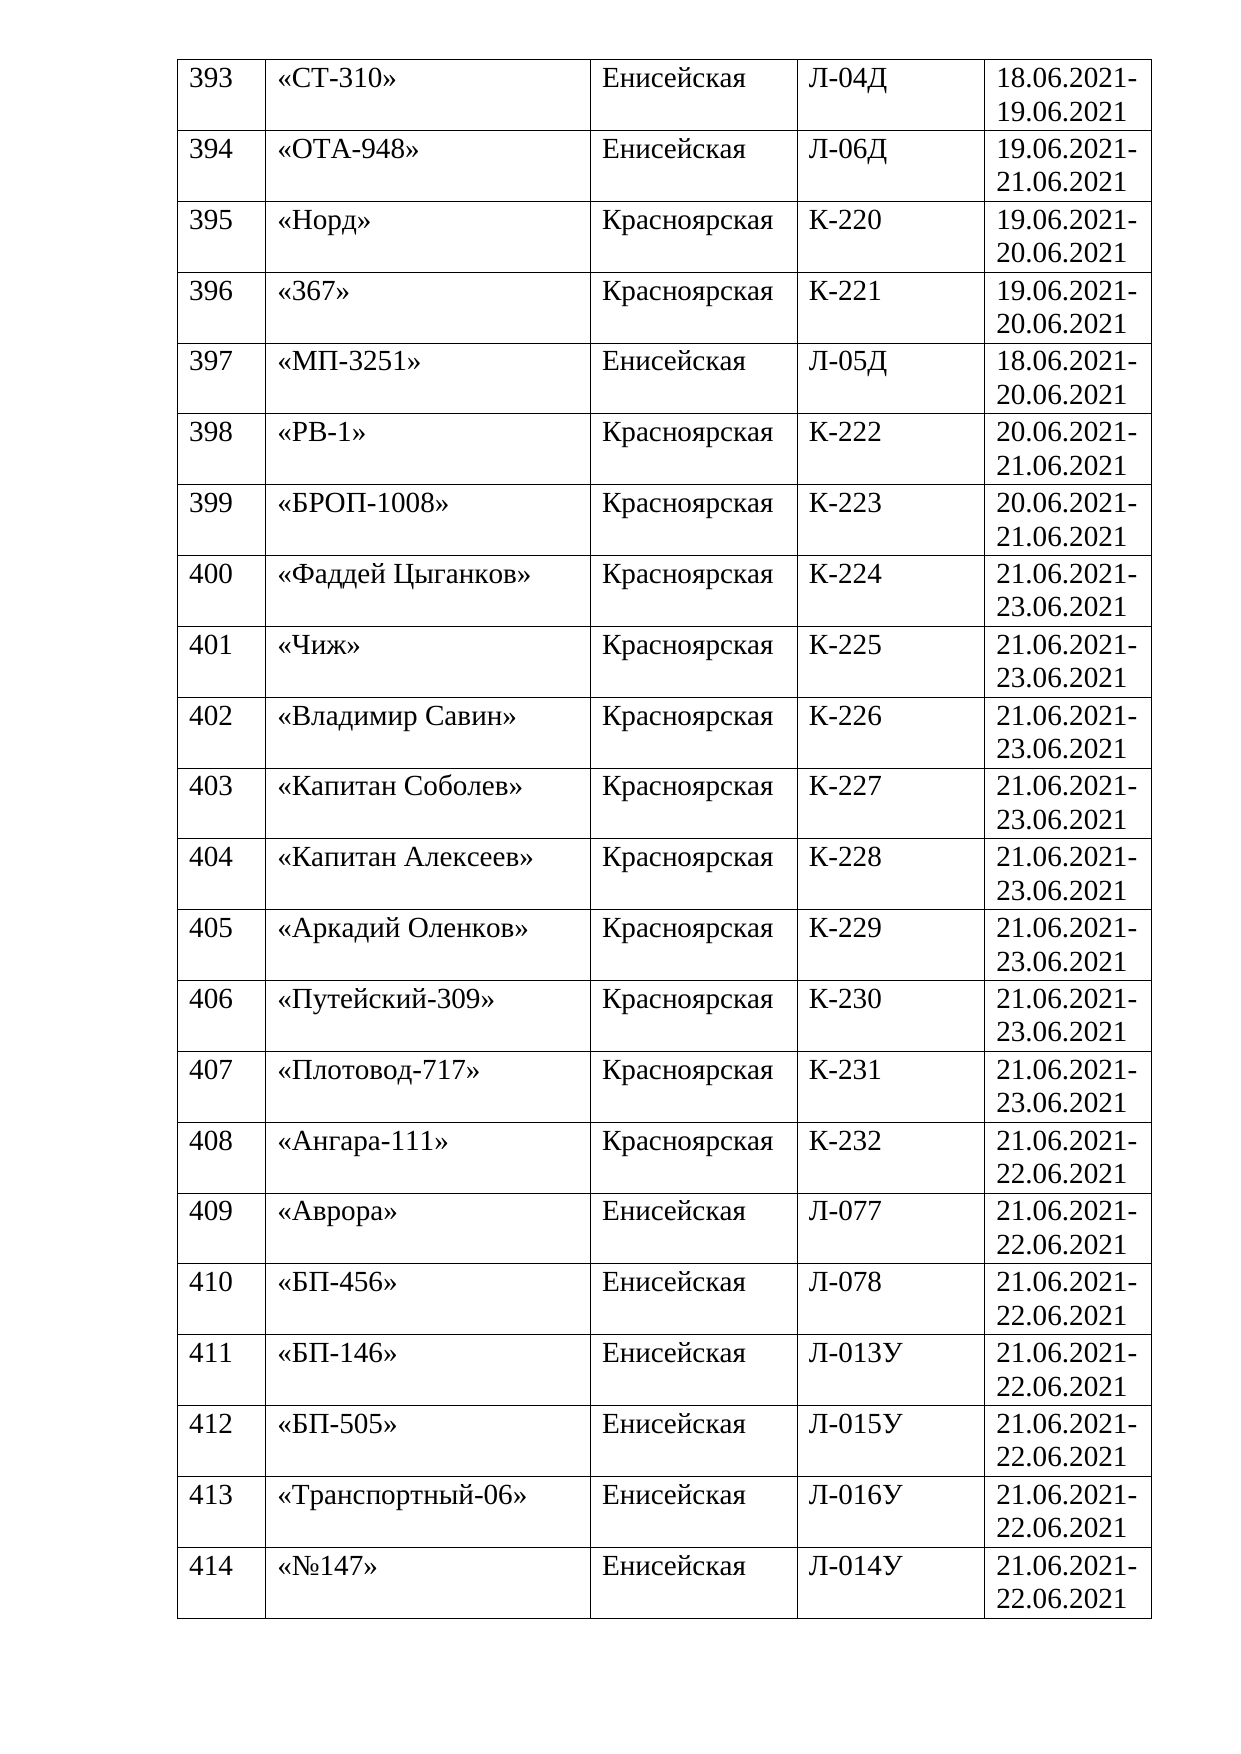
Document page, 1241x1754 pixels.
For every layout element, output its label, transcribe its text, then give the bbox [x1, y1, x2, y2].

table_cell Енисейская [591, 1264, 797, 1334]
table_cell К-227 [798, 769, 984, 838]
table_cell К-229 [798, 910, 984, 980]
table_cell 395 [178, 202, 265, 272]
table_cell Красноярская [591, 981, 797, 1051]
table_cell «БП-456» [266, 1264, 590, 1334]
table_cell «Ангара-111» [266, 1123, 590, 1192]
table_cell «Владимир Савин» [266, 698, 590, 767]
table_cell 21.06.2021- 22.06.2021 [985, 1477, 1151, 1547]
table_cell Енисейская [591, 1548, 797, 1617]
table_cell 21.06.2021- 22.06.2021 [985, 1194, 1151, 1263]
table_cell «ОТА-948» [266, 131, 590, 201]
table_cell 414 [178, 1548, 265, 1617]
table_cell «Капитан Алексеев» [266, 839, 590, 909]
table_cell Енисейская [591, 1335, 797, 1405]
table_cell Красноярская [591, 485, 797, 555]
table_cell 21.06.2021- 23.06.2021 [985, 556, 1151, 626]
table_cell Енисейская [591, 60, 797, 130]
table_cell 20.06.2021- 21.06.2021 [985, 414, 1151, 484]
table_cell 410 [178, 1264, 265, 1334]
table_cell 21.06.2021- 23.06.2021 [985, 627, 1151, 697]
table_cell Красноярская [591, 202, 797, 272]
table_cell 21.06.2021- 23.06.2021 [985, 769, 1151, 838]
table_cell 21.06.2021- 22.06.2021 [985, 1406, 1151, 1476]
table_cell Красноярская [591, 1123, 797, 1192]
table_cell 21.06.2021- 23.06.2021 [985, 698, 1151, 767]
table_cell Красноярская [591, 273, 797, 342]
table_cell Красноярская [591, 698, 797, 767]
table_cell К-230 [798, 981, 984, 1051]
table_cell 406 [178, 981, 265, 1051]
table_cell 407 [178, 1052, 265, 1122]
table_cell К-224 [798, 556, 984, 626]
table_cell 21.06.2021- 22.06.2021 [985, 1123, 1151, 1192]
table_cell Красноярская [591, 839, 797, 909]
table_cell К-220 [798, 202, 984, 272]
table_cell Л-014У [798, 1548, 984, 1617]
table_cell 397 [178, 344, 265, 413]
table_cell 21.06.2021- 22.06.2021 [985, 1264, 1151, 1334]
table_cell 18.06.2021- 19.06.2021 [985, 60, 1151, 130]
table_cell «367» [266, 273, 590, 342]
table_cell «Норд» [266, 202, 590, 272]
table_cell К-223 [798, 485, 984, 555]
table_cell Енисейская [591, 1194, 797, 1263]
table_cell «БП-146» [266, 1335, 590, 1405]
table_cell 409 [178, 1194, 265, 1263]
table_cell 21.06.2021- 23.06.2021 [985, 839, 1151, 909]
table_cell 402 [178, 698, 265, 767]
table_cell Красноярская [591, 1052, 797, 1122]
table_cell 403 [178, 769, 265, 838]
table_cell К-221 [798, 273, 984, 342]
table_cell 399 [178, 485, 265, 555]
table_cell К-222 [798, 414, 984, 484]
table_cell К-225 [798, 627, 984, 697]
table_cell Красноярская [591, 414, 797, 484]
table_cell 404 [178, 839, 265, 909]
table_cell Красноярская [591, 627, 797, 697]
table_cell 21.06.2021- 22.06.2021 [985, 1548, 1151, 1617]
table_cell «Капитан Соболев» [266, 769, 590, 838]
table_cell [985, 131, 1151, 201]
table_cell 412 [178, 1406, 265, 1476]
table_cell «Путейский-309» [266, 981, 590, 1051]
table_cell К-226 [798, 698, 984, 767]
table_cell К-232 [798, 1123, 984, 1192]
table_cell 20.06.2021- 21.06.2021 [985, 485, 1151, 555]
table_cell «Аркадий Оленков» [266, 910, 590, 980]
table_cell «РВ-1» [266, 414, 590, 484]
table_cell Красноярская [591, 910, 797, 980]
table_cell 19.06.2021- 20.06.2021 [985, 273, 1151, 342]
table_cell Красноярская [591, 769, 797, 838]
table_cell Л-06Д [798, 131, 984, 201]
table_cell 405 [178, 910, 265, 980]
table_cell 21.06.2021- 22.06.2021 [985, 1335, 1151, 1405]
table_cell Л-077 [798, 1194, 984, 1263]
table_cell К-231 [798, 1052, 984, 1122]
table_cell Енисейская [591, 1406, 797, 1476]
table_cell Л-013У [798, 1335, 984, 1405]
table_cell Л-016У [798, 1477, 984, 1547]
table_cell «№147» [266, 1548, 590, 1617]
table_cell «СТ-310» [266, 60, 590, 130]
table_cell Л-05Д [798, 344, 984, 413]
table_cell «МП-3251» [266, 344, 590, 413]
table_cell «Чиж» [266, 627, 590, 697]
table_cell 21.06.2021- 23.06.2021 [985, 910, 1151, 980]
table_cell Л-04Д [798, 60, 984, 130]
table_cell Енисейская [591, 344, 797, 413]
table_cell Красноярская [591, 556, 797, 626]
table_cell 393 [178, 60, 265, 130]
table_cell 408 [178, 1123, 265, 1192]
table_cell 396 [178, 273, 265, 342]
table_cell «БП-505» [266, 1406, 590, 1476]
table_cell 400 [178, 556, 265, 626]
table_cell 21.06.2021- 23.06.2021 [985, 1052, 1151, 1122]
table_cell «Транспортный-06» [266, 1477, 590, 1547]
table_cell Л-015У [798, 1406, 984, 1476]
table_cell 21.06.2021- 23.06.2021 [985, 981, 1151, 1051]
table_cell «БРОП-1008» [266, 485, 590, 555]
table_cell 394 [178, 131, 265, 201]
table_cell 413 [178, 1477, 265, 1547]
table_cell Енисейская [591, 1477, 797, 1547]
table_cell 19.06.2021- 20.06.2021 [985, 202, 1151, 272]
table_cell 398 [178, 414, 265, 484]
table_cell 401 [178, 627, 265, 697]
table_cell «Плотовод-717» [266, 1052, 590, 1122]
table_cell 411 [178, 1335, 265, 1405]
table_cell 18.06.2021- 20.06.2021 [985, 344, 1151, 413]
table_cell К-228 [798, 839, 984, 909]
table_cell Л-078 [798, 1264, 984, 1334]
table_cell «Фаддей Цыганков» [266, 556, 590, 626]
table_cell Енисейская [591, 131, 797, 201]
table_cell «Аврора» [266, 1194, 590, 1263]
